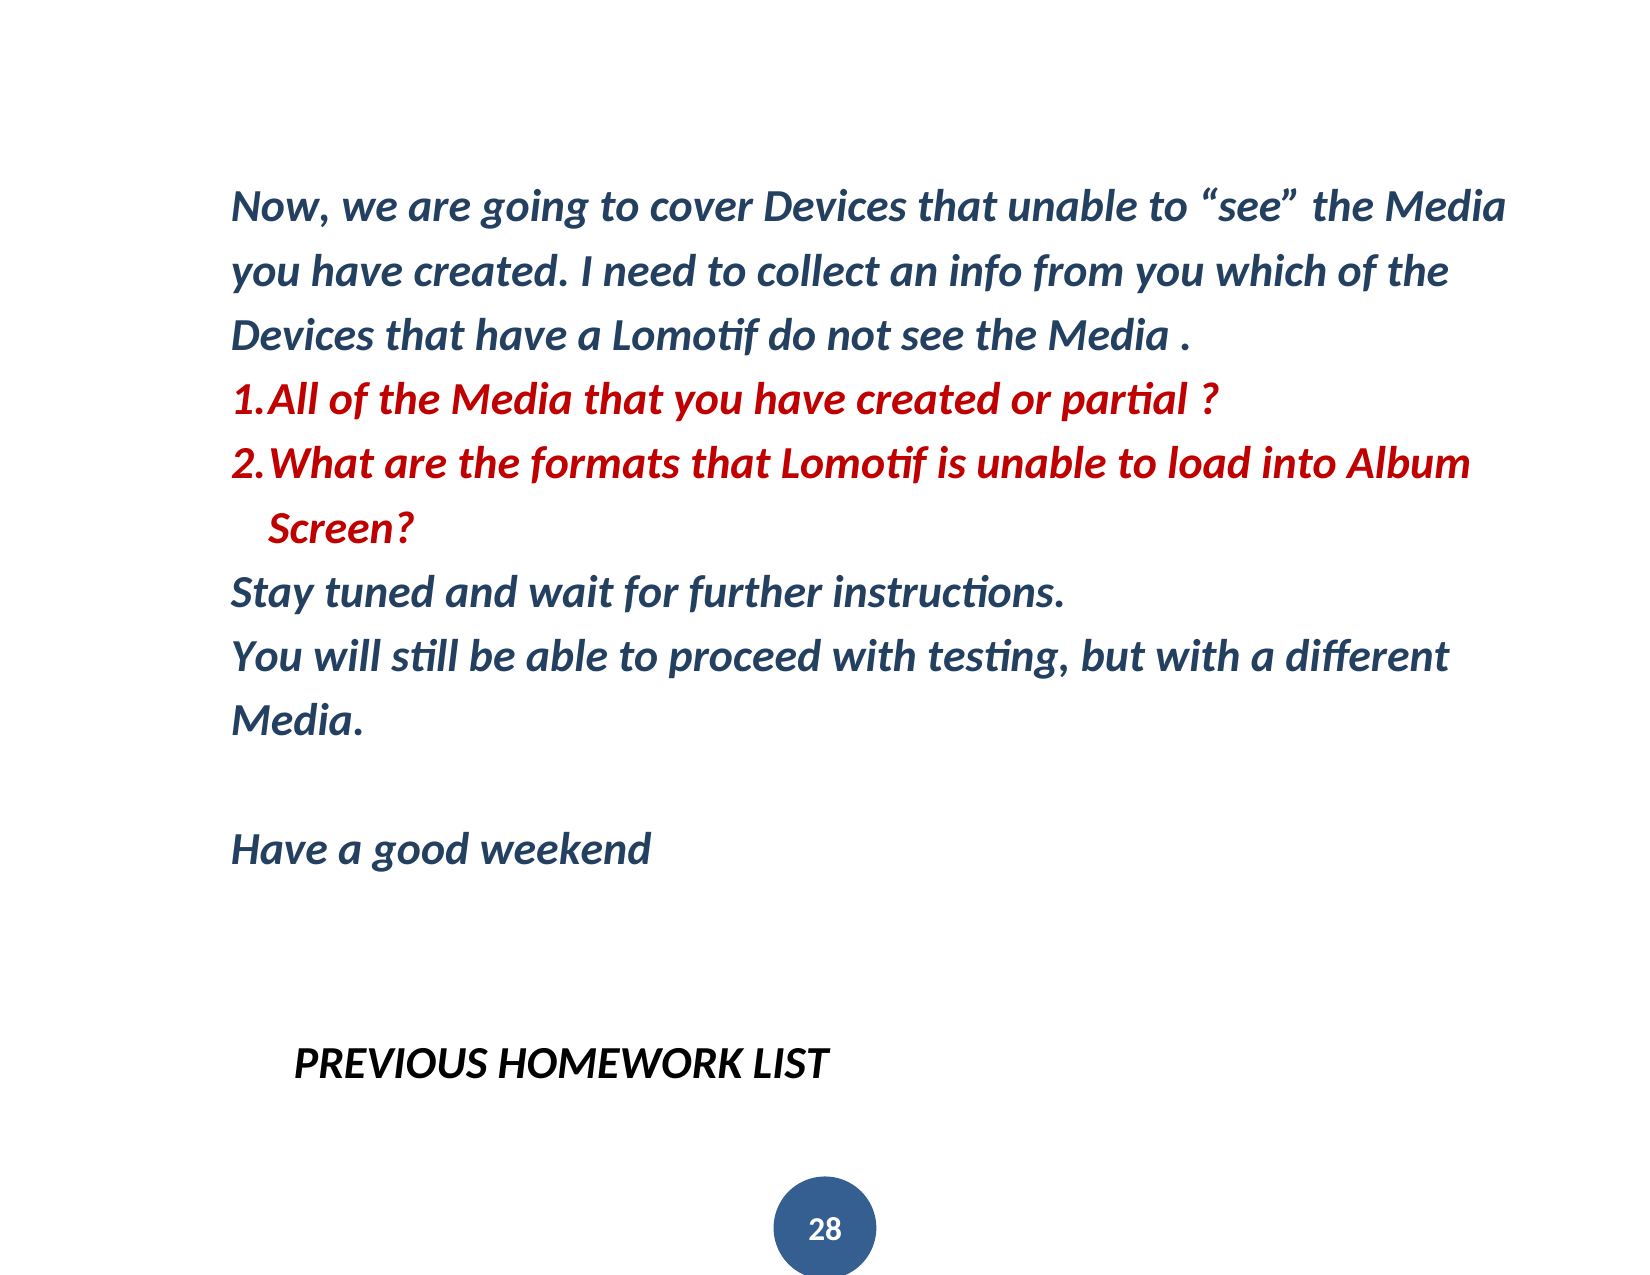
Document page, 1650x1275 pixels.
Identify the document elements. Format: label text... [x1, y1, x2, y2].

list Have a good weekend [231, 820, 1532, 876]
text PREVIOUS HOMEWORK LIST [118, 1033, 1532, 1089]
list Stay tuned and wait for further instructions. [231, 563, 1532, 619]
list Now, we are going to cover Devices that unable to “see” the Media you have created. I need to collect an info from you which of the Devices that have a Lomotif do not see the Media . [231, 177, 1532, 362]
list All of the Media that you have created or partial ? [231, 370, 1532, 426]
list What are the formats that Lomotif is unable to load into Album Screen? [231, 434, 1532, 554]
list You will still be able to proceed with testing, but with a different Media. [231, 627, 1532, 747]
